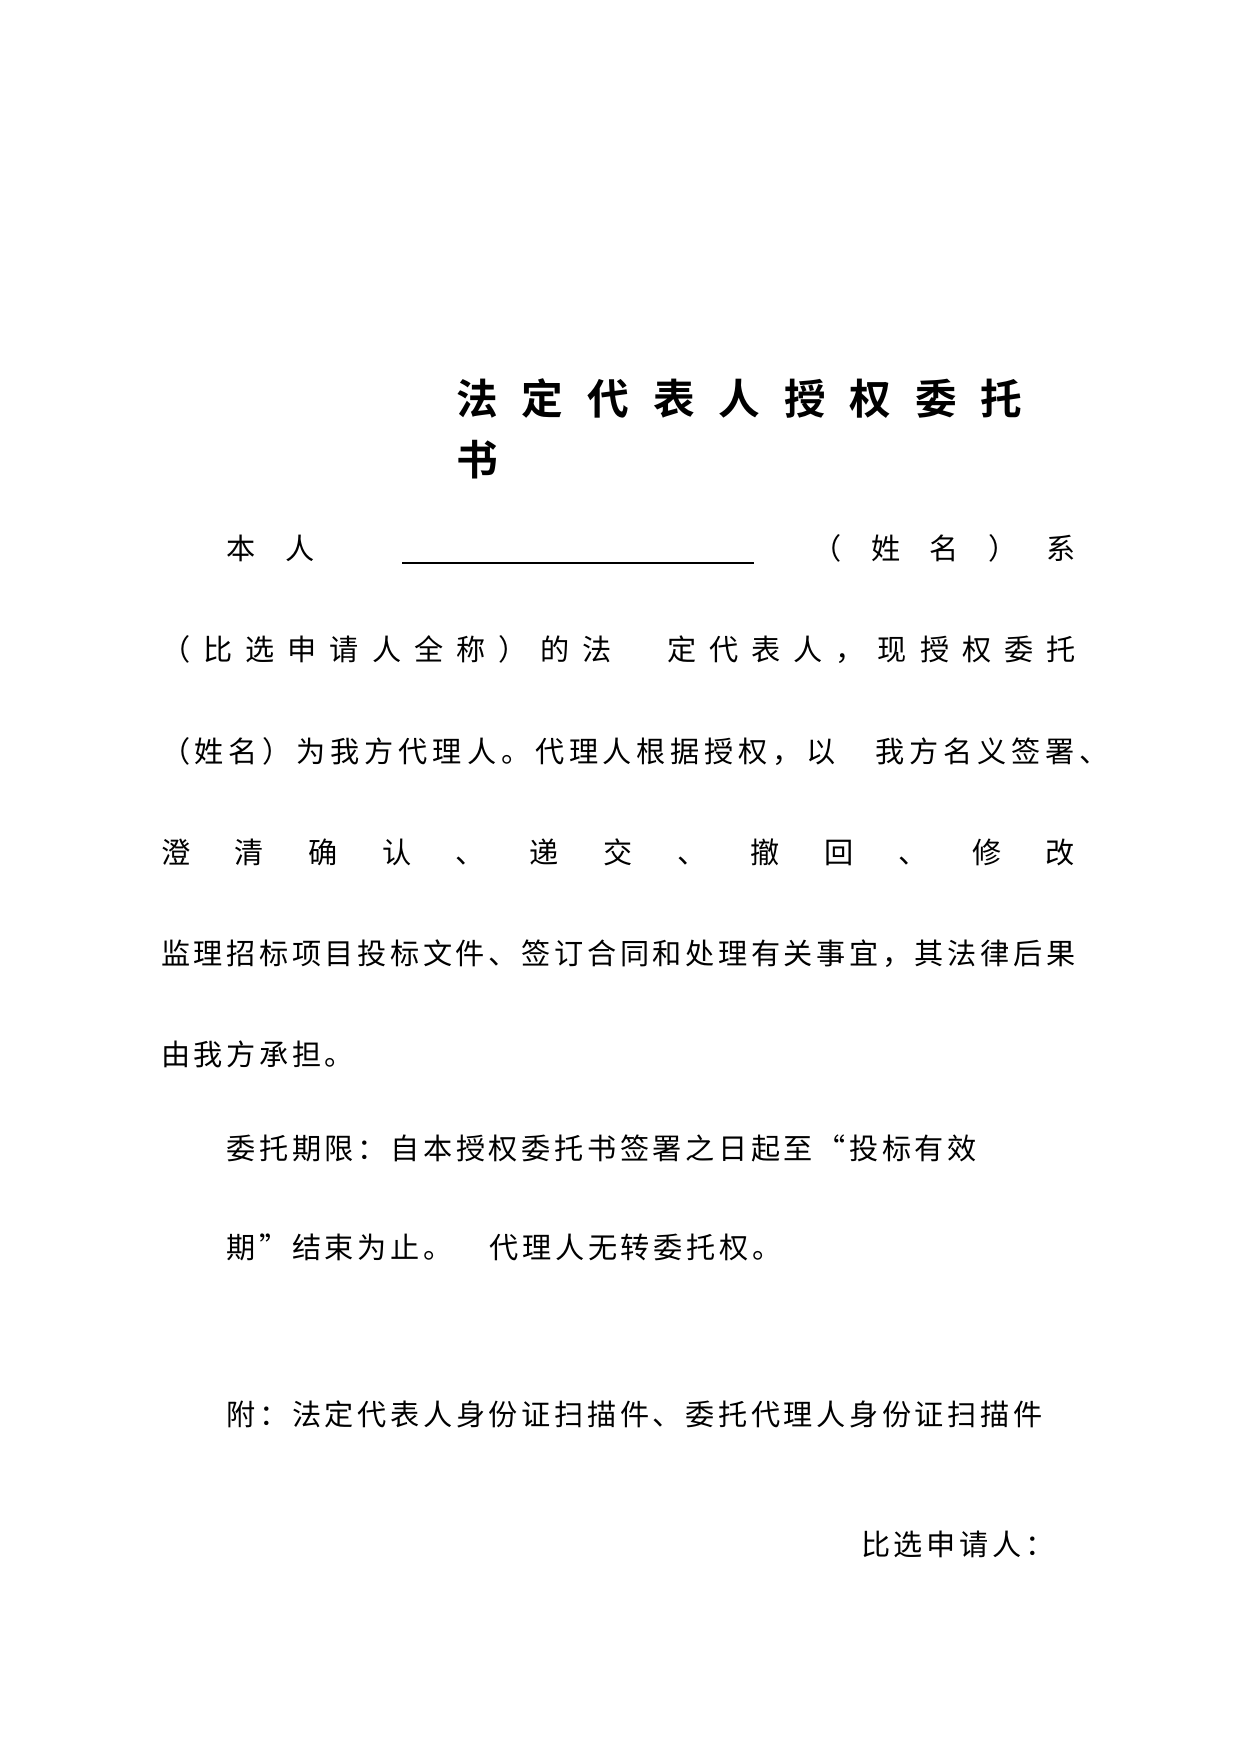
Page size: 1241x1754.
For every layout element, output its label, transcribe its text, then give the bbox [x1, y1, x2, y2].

text 本人 （姓名）系 （比选申请人全称）的法 定代表人，现授权委托 （姓名）为我方代理人。代理人根据授权，以 我方名义签署、澄清确认、递交、撤回、修改 监理招标项目投标文件、签订合同和处理有关事宜，其法律后果由我方承担。 [161, 517, 1079, 1083]
text 附：法定代表人身份证扫描件、委托代理人身份证扫描件 [221, 1383, 1079, 1443]
text 比选申请人： （盖单位章） [161, 1513, 1058, 1573]
text 法定代表人授权委托书 [454, 366, 1079, 487]
text 委托期限：自本授权委托书签署之日起至“投标有效期”结束为止。 代理人无转委托权。 [219, 1116, 1004, 1276]
